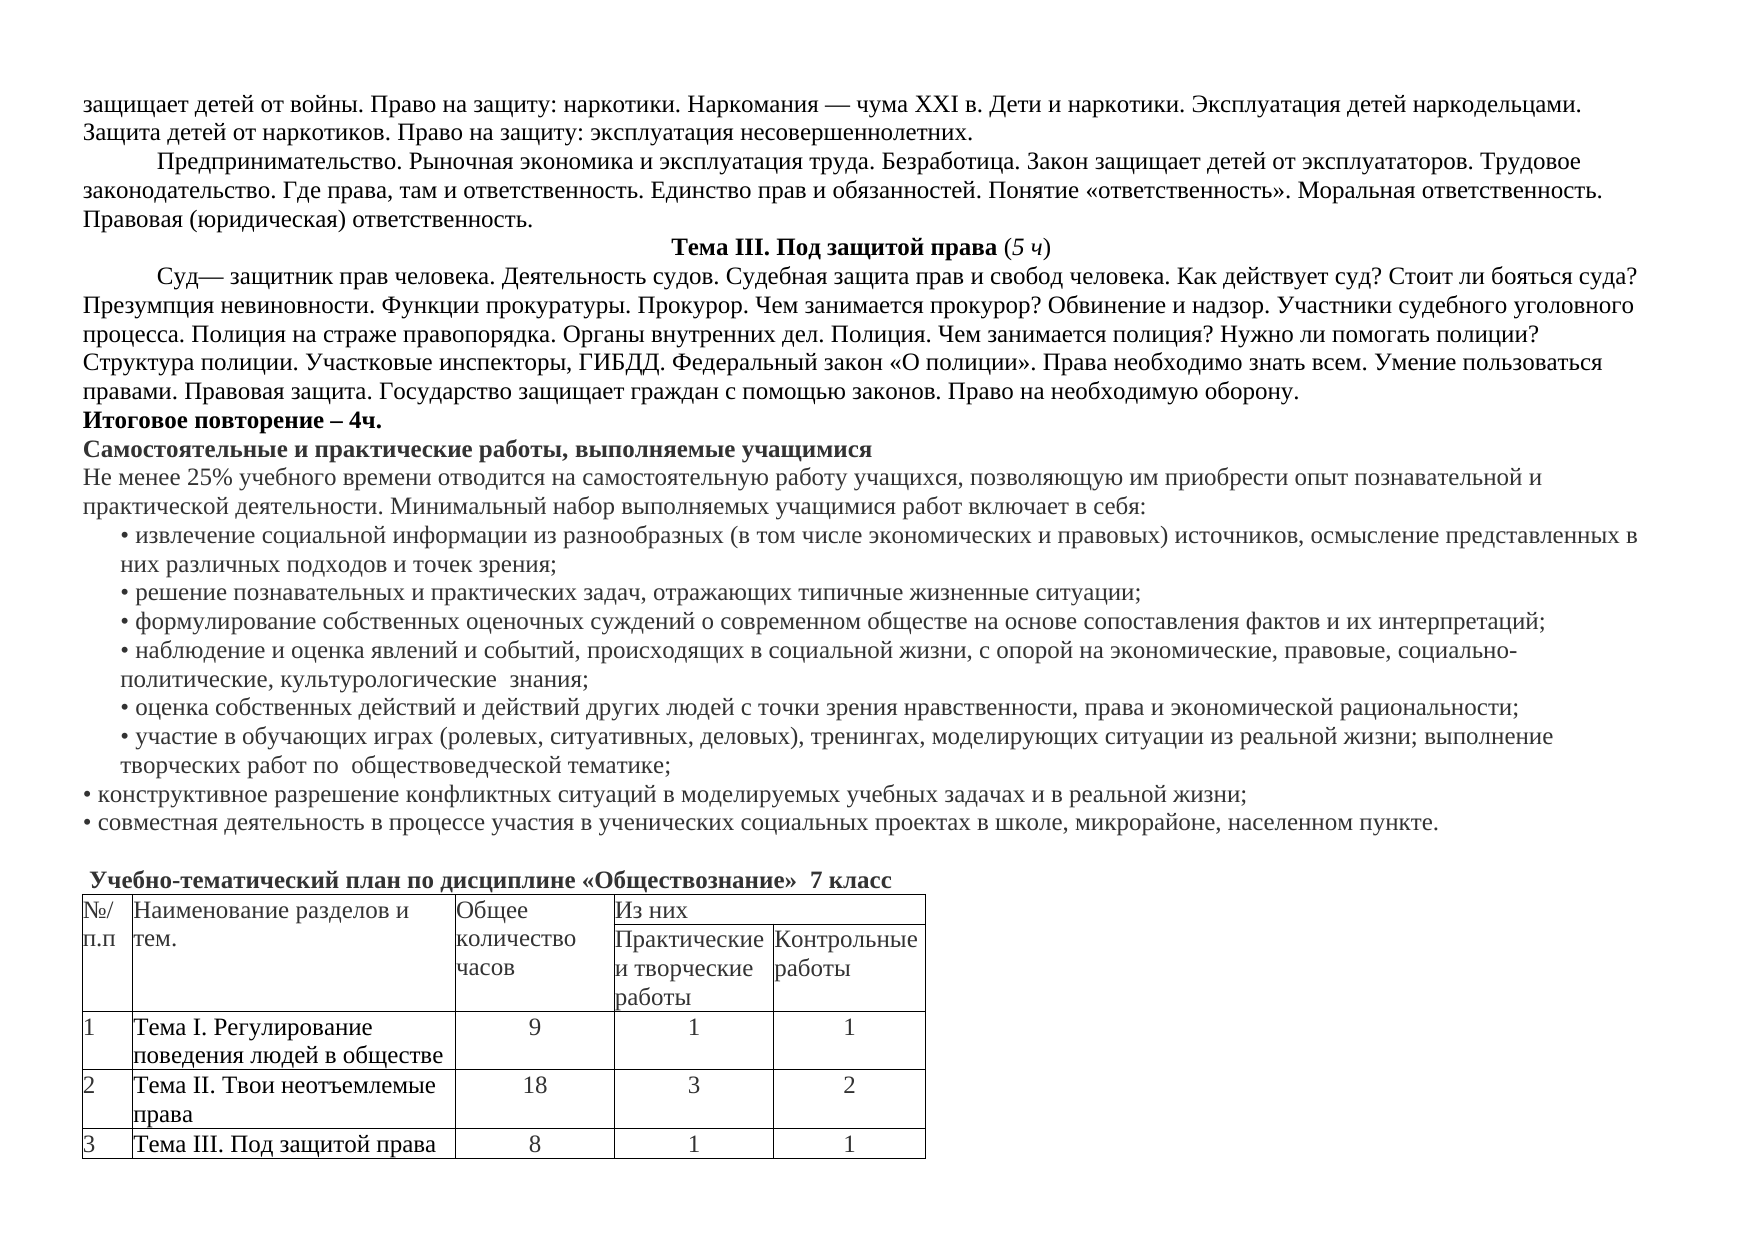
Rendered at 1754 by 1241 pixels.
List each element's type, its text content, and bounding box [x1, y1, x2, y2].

text • участие в обучающих играх (ролевых, ситуативных, деловых), тренингах, моделирующих ситуации из реальной жизни; выполнение творческих работ по обществоведческой тематике; [120, 721, 1639, 779]
table_cell 8 [456, 1129, 614, 1158]
text Итоговое повторение – 4ч. [83, 405, 1639, 434]
text • совместная деятельность в процессе участия в ученических социальных проектах в школе, микрорайоне, населенном пункте. [83, 807, 1639, 836]
text • решение познавательных и практических задач, отражающих типичные жизненные ситуации; [120, 577, 1639, 606]
text Не менее 25% учебного времени отводится на самостоятельную работу учащихся, позволяющую им приобрести опыт познавательной и практической деятельности. Минимальный набор выполняемых учащимися работ включает в себя: [83, 462, 1639, 520]
table_cell 1 [615, 1012, 773, 1069]
table_cell 1 [83, 1012, 132, 1069]
table_cell 2 [774, 1070, 925, 1128]
text • наблюдение и оценка явлений и событий, происходящих в социальной жизни, с опорой на экономические, правовые, социально-политические, культурологические знания; [120, 635, 1639, 692]
text • извлечение социальной информации из разнообразных (в том числе экономических и правовых) источников, осмысление представленных в них различных подходов и точек зрения; [120, 520, 1639, 577]
text Предпринимательство. Рыночная экономика и эксплуатация труда. Безработица. Закон защищает детей от эксплуататоров. Трудовое законодательство. Где права, там и ответственность. Единство прав и обязанностей. Понятие «ответственность». Моральная ответственность. Правовая (юридическая) ответственность. [83, 146, 1639, 232]
table_cell Тема I. Регулирование поведения людей в обществе [133, 1012, 455, 1069]
table_cell 9 [456, 1012, 614, 1069]
text • оценка собственных действий и действий других людей с точки зрения нравственности, права и экономической рациональности; [120, 692, 1639, 721]
text Самостоятельные и практические работы, выполняемые учащимися [83, 434, 1639, 462]
text Тема III. Под защитой права (5 ч) [83, 232, 1639, 261]
table_header Из них [615, 895, 925, 923]
text • формулирование собственных оценочных суждений о современном обществе на основе сопоставления фактов и их интерпретаций; [120, 606, 1639, 635]
table_header Общее количество часов [456, 895, 614, 1011]
table_header Наименование разделов и тем. [133, 895, 455, 1011]
text Суд— защитник прав человека. Деятельность судов. Судебная защита прав и свобод человека. Как действует суд? Стоит ли бояться суда? Презумпция невиновности. Функции прокуратуры. Прокурор. Чем занимается прокурор? Обвинение и надзор. Участники судебного уголовного процесса. Полиция на страже правопорядка. Органы внутренних дел. Полиция. Чем занимается полиция? Нужно ли помогать полиции? Структура полиции. Участковые инспекторы, ГИБДД. Федеральный закон «О полиции». Права необходимо знать всем. Умение пользоваться правами. Правовая защита. Государство защищает граждан с помощью законов. Право на необходимую оборону. [83, 261, 1639, 405]
table_cell 1 [774, 1129, 925, 1158]
table_header №/ п.п [83, 895, 132, 1011]
table_cell 18 [456, 1070, 614, 1128]
text Учебно-тематический план по дисциплине «Обществознание» 7 класс [83, 865, 1639, 894]
table_cell Тема II. Твои неотъемлемые права [133, 1070, 455, 1128]
table_cell 1 [774, 1012, 925, 1069]
table_cell Контрольные работы [774, 925, 925, 1011]
table_cell 1 [615, 1129, 773, 1158]
table_cell Тема III. Под защитой права [133, 1129, 455, 1158]
text • конструктивное разрешение конфликтных ситуаций в моделируемых учебных задачах и в реальной жизни; [83, 779, 1639, 807]
table_cell Практические и творческие работы [615, 925, 773, 1011]
table_cell 2 [83, 1070, 132, 1128]
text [83, 89, 1639, 146]
table_cell 3 [615, 1070, 773, 1128]
table_cell 3 [83, 1129, 132, 1158]
